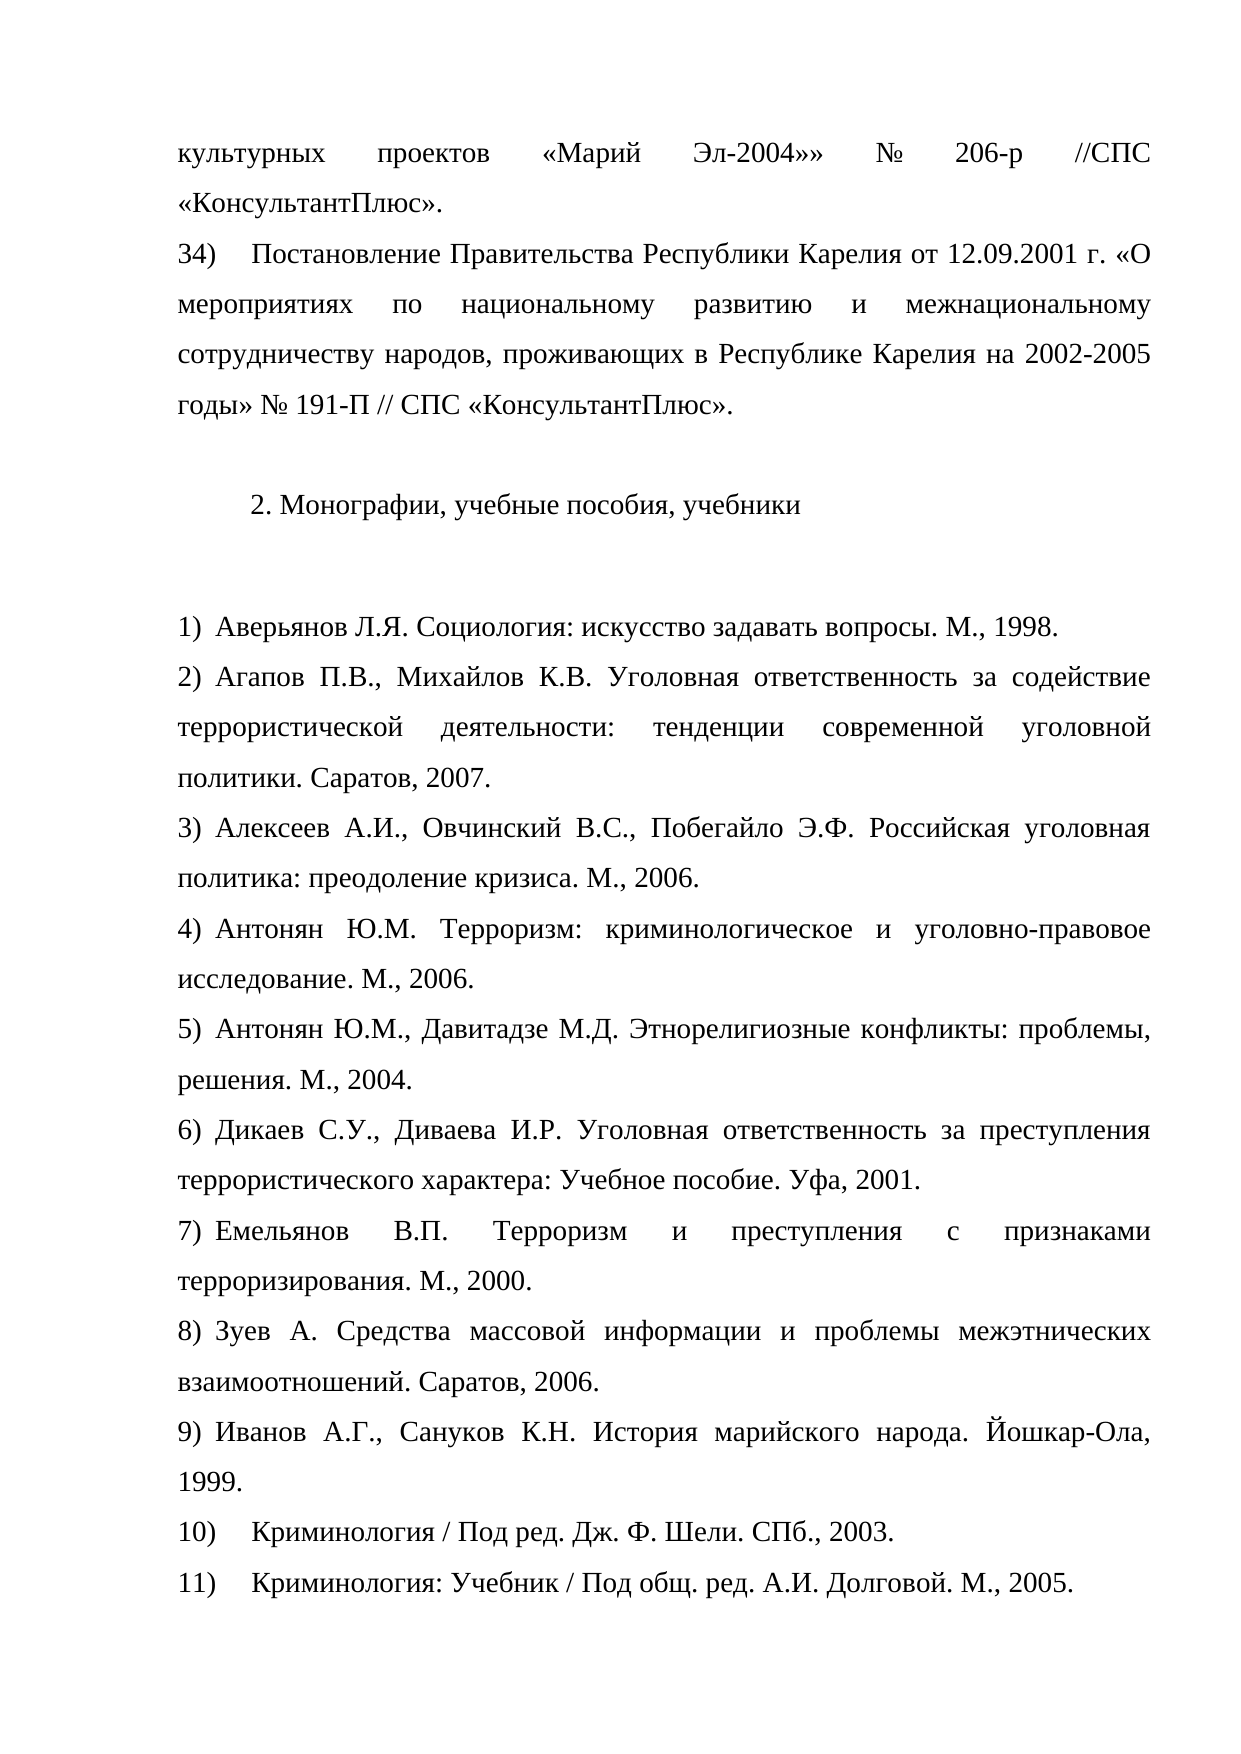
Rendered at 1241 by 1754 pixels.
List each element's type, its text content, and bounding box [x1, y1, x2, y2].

list Зуев А. Средства массовой информации и проблемы межэтнических взаимоотношений. Саратов, 2006. [177, 1313, 1152, 1397]
list Емельянов В.П. Терроризм и преступления с признаками терроризирования. М., 2000. [177, 1213, 1152, 1297]
list Криминология / Под ред. Дж. Ф. Шели. СПб., 2003. [177, 1514, 1152, 1548]
list Агапов П.В., Михайлов К.В. Уголовная ответственность за содействие террористической деятельности: тенденции современной уголовной политики. Саратов, 2007. [177, 659, 1152, 793]
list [177, 135, 1152, 219]
list Аверьянов Л.Я. Социология: искусство задавать вопросы. М., 1998. [177, 609, 1152, 642]
subtitle 2. Монографии, учебные пособия, учебники [177, 487, 1152, 521]
list Алексеев А.И., Овчинский В.С., Побегайло Э.Ф. Российская уголовная политика: преодоление кризиса. М., 2006. [177, 810, 1152, 894]
list Дикаев С.У., Диваева И.Р. Уголовная ответственность за преступления террористического характера: Учебное пособие. Уфа, 2001. [177, 1112, 1152, 1196]
list Иванов А.Г., Сануков К.Н. История марийского народа. Йошкар-Ола, 1999. [177, 1414, 1152, 1498]
list Антонян Ю.М., Давитадзе М.Д. Этнорелигиозные конфликты: проблемы, решения. М., 2004. [177, 1011, 1152, 1095]
list Криминология: Учебник / Под общ. ред. А.И. Долговой. М., 2005. [177, 1565, 1152, 1598]
list Постановление Правительства Республики Карелия от 12.09.2001 г. «О мероприятиях по национальному развитию и межнациональному сотрудничеству народов, проживающих в Республике Карелия на 2002-2005 годы» № 191-П // СПС «КонсультантПлюс». [177, 236, 1152, 420]
list Антонян Ю.М. Терроризм: криминологическое и уголовно-правовое исследование. М., 2006. [177, 911, 1152, 995]
